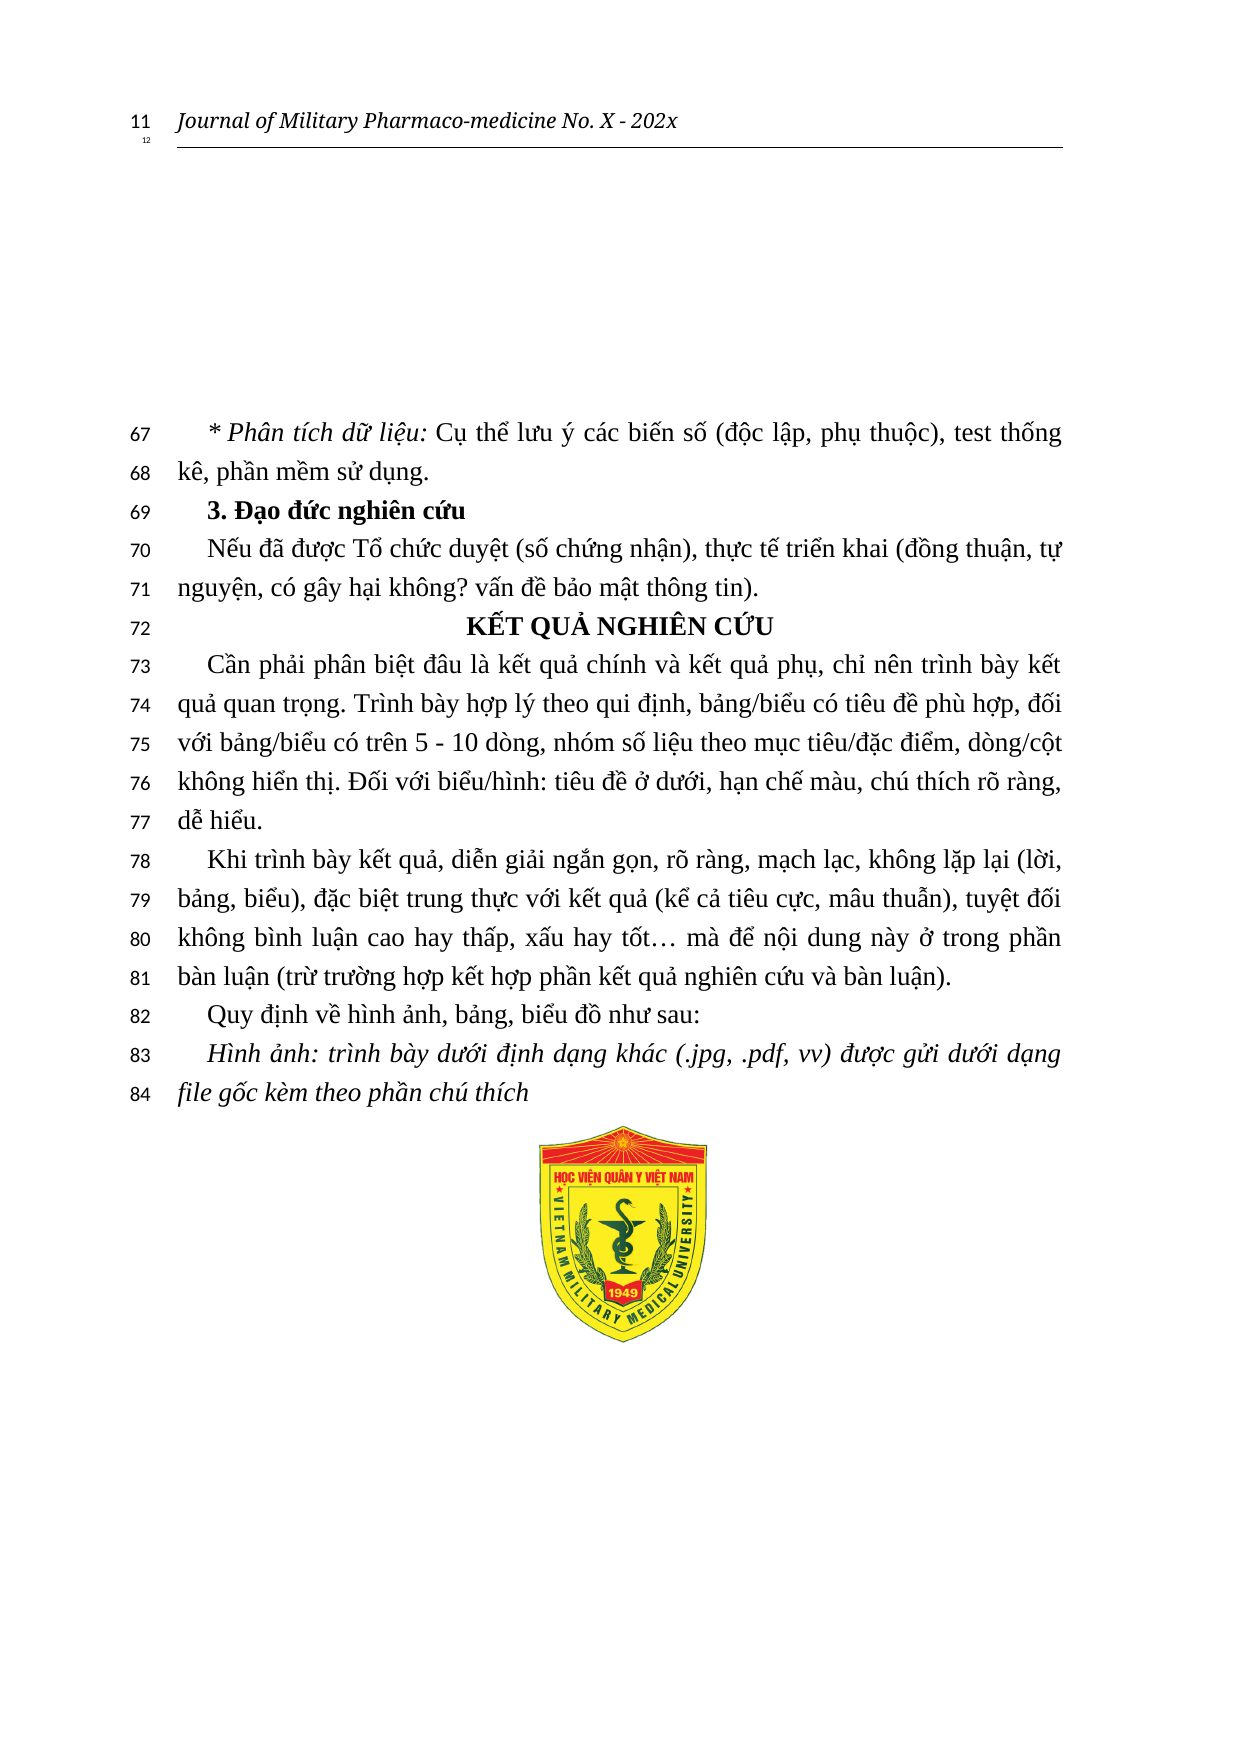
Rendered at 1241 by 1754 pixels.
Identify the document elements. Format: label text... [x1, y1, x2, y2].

text Quy định về hình ảnh, bảng, biểu đồ như sau: [177, 997, 1063, 1031]
text Cần phải phân biệt đâu là kết quả chính và kết quả phụ, chỉ nên trình bày kết quả quan trọng. Trình bày hợp lý theo qui định, bảng/biểu có tiêu đề phù hợp, đối với bảng/biểu có trên 5 - 10 dòng, nhóm số liệu theo mục tiêu/đặc điểm, dòng/cột không hiển thị. Đối với biểu/hình: tiêu đề ở dưới, hạn chế màu, chú thích rõ ràng, dễ hiểu. [177, 647, 1063, 837]
text Nếu đã được Tổ chức duyệt (số chứng nhận), thực tế triển khai (đồng thuận, tự nguyện, có gây hại không? vấn đề bảo mật thông tin). [177, 531, 1063, 604]
picture [531, 1122, 719, 1344]
text KẾT QUẢ NGHIÊN CỨU [177, 608, 1063, 642]
text Khi trình bày kết quả, diễn giải ngắn gọn, rõ ràng, mạch lạc, không lặp lại (lời, bảng, biểu), đặc biệt trung thực với kết quả (kể cả tiêu cực, mâu thuẫn), tuyệt đối không bình luận cao hay thấp, xấu hay tốt… mà để nội dung này ở trong phần bàn luận (trừ trường hợp kết hợp phần kết quả nghiên cứu và bàn luận). [177, 841, 1063, 992]
text * Phân tích dữ liệu: Cụ thể lưu ý các biến số (độc lập, phụ thuộc), test thống kê, phần mềm sử dụng. [177, 415, 1063, 488]
text Hình ảnh: trình bày dưới định dạng khác (.jpg, .pdf, vv) được gửi dưới dạng file gốc kèm theo phần chú thích [177, 1035, 1063, 1108]
text 3. Đạo đức nghiên cứu [177, 492, 1063, 526]
